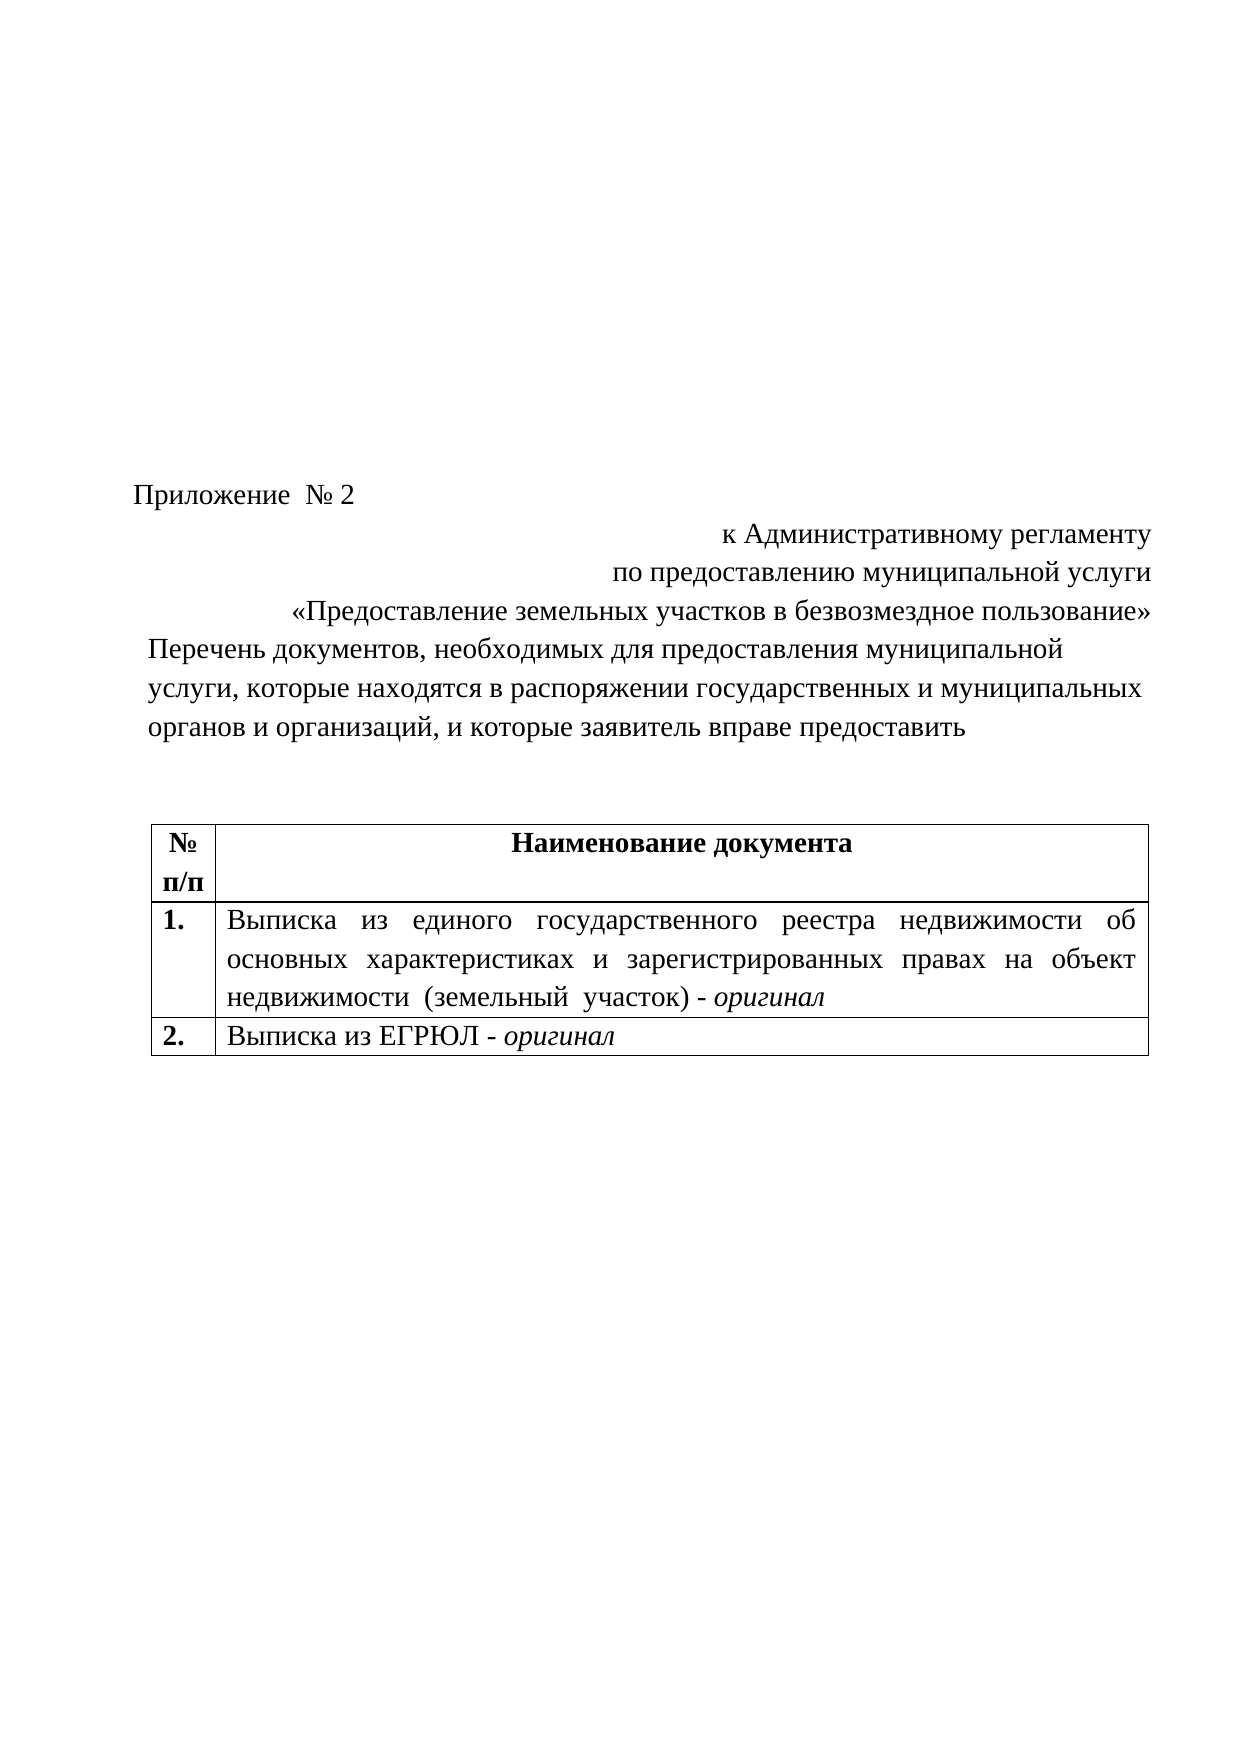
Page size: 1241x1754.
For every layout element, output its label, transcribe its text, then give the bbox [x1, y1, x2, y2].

table_cell Выписка из ЕГРЮЛ - оригинал [216, 1018, 1148, 1055]
text Приложение № 2 [133, 444, 1152, 511]
text к Административному регламенту [148, 516, 1152, 549]
table_header Наименование документа [216, 825, 1148, 901]
table_header № п/п [152, 825, 215, 901]
table_cell 1. [152, 903, 215, 1017]
text «Предоставление земельных участков в безвозмездное пользование» [148, 593, 1152, 627]
text Перечень документов, необходимых для предоставления муниципальной услуги, которые находятся в распоряжении государственных и муниципальных органов и организаций, и которые заявитель вправе предоставить [148, 632, 1152, 742]
table_cell Выписка из единого государственного реестра недвижимости об основных характеристиках и зарегистрированных правах на объект недвижимости (земельный участок) - оригинал [216, 903, 1148, 1017]
table_cell 2. [152, 1018, 215, 1055]
text по предоставлению муниципальной услуги [148, 554, 1152, 588]
